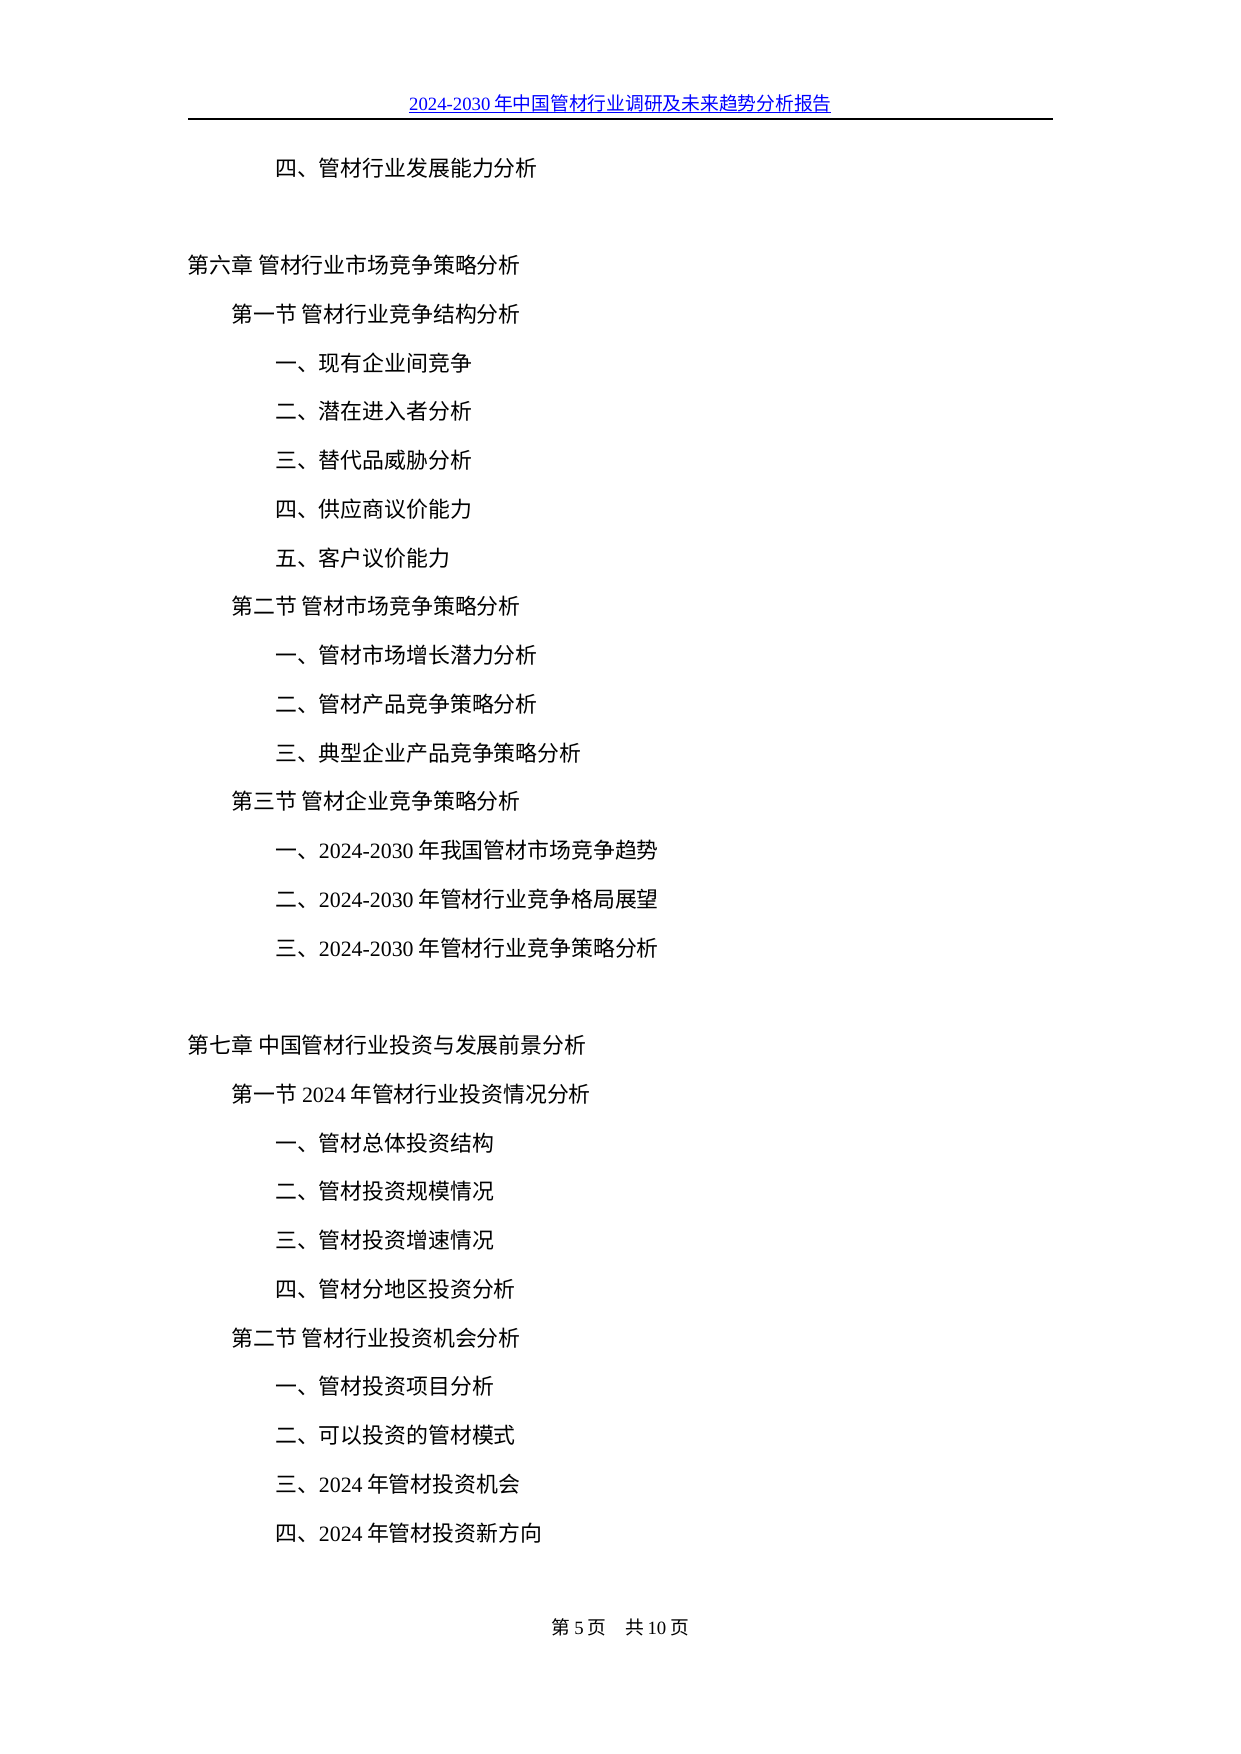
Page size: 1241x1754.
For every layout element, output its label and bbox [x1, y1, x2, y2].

text [187, 150, 1053, 1548]
